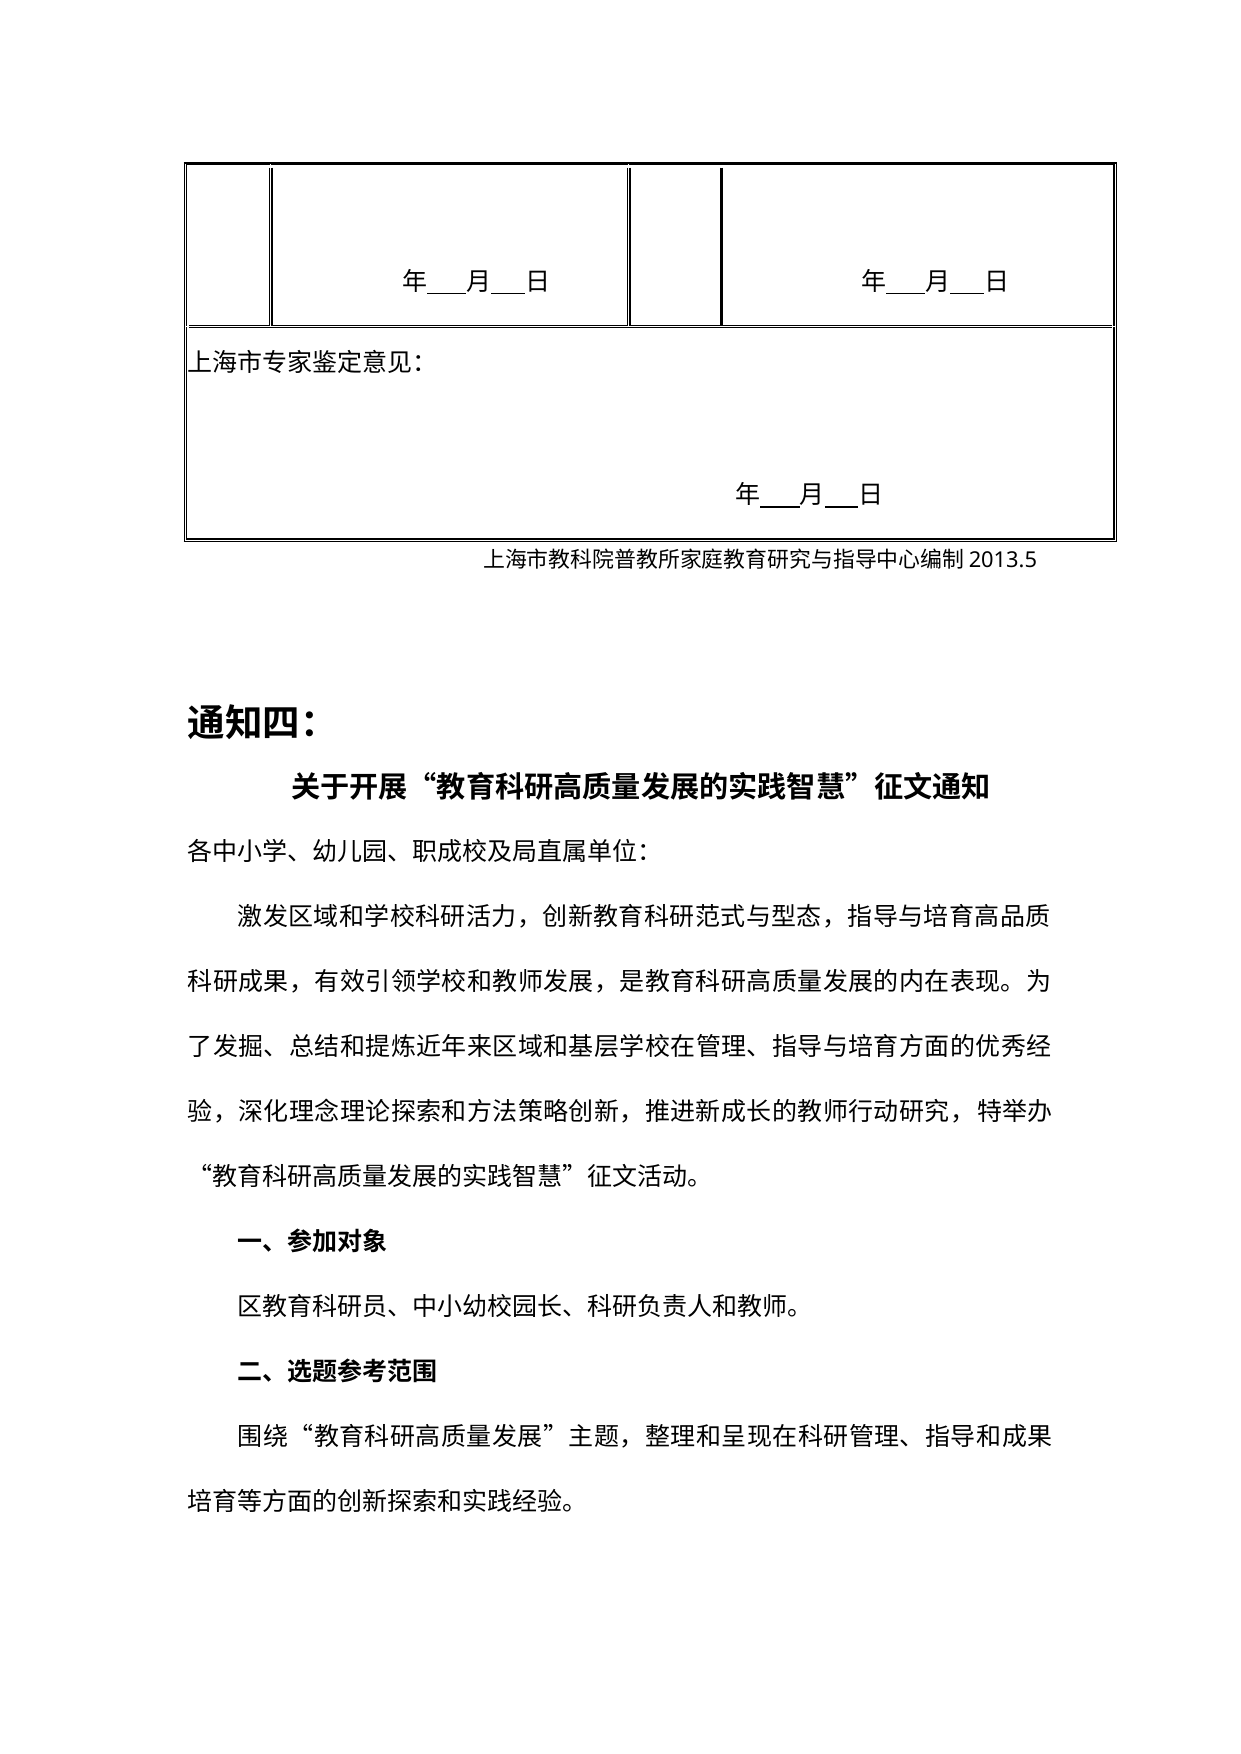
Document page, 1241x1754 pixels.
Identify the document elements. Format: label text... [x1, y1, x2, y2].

text 各中小学、幼儿园、职成校及局直属单位： [187, 817, 1053, 882]
text 围绕“教育科研高质量发展”主题，整理和呈现在科研管理、指导和成果培育等方面的创新探索和实践经验。 [187, 1402, 1053, 1532]
table_cell 区县 意见 [629, 165, 721, 325]
text 激发区域和学校科研活力，创新教育科研范式与型态，指导与培育高品质科研成果，有效引领学校和教师发展，是教育科研高质量发展的内在表现。为了发掘、总结和提炼近年来区域和基层学校在管理、指导与培育方面的优秀经验，深化理念理论探索和方法策略创新，推进新成长的教师行动研究，特举办“教育科研高质量发展的实践智慧”征文活动。 [187, 882, 1053, 1207]
text 通知四： [187, 687, 1053, 752]
table_cell 单位签章 年 月 日 [271, 164, 629, 325]
text 一、参加对象 [187, 1207, 1053, 1272]
table_cell 区县教研员签章 年 月 日 [721, 165, 1113, 325]
text 二、选题参考范围 [187, 1337, 1053, 1402]
table_cell 上海市专家鉴定意见： 年 月 日 [185, 325, 1115, 538]
text 关于开展“教育科研高质量发展的实践智慧”征文通知 [187, 752, 1053, 817]
text 上海市教科院普教所家庭教育研究与指导中心编制2013.5 [187, 542, 1053, 574]
table_cell 单位 意见 [187, 164, 271, 325]
text 区教育科研员、中小幼校园长、科研负责人和教师。 [187, 1272, 1053, 1337]
